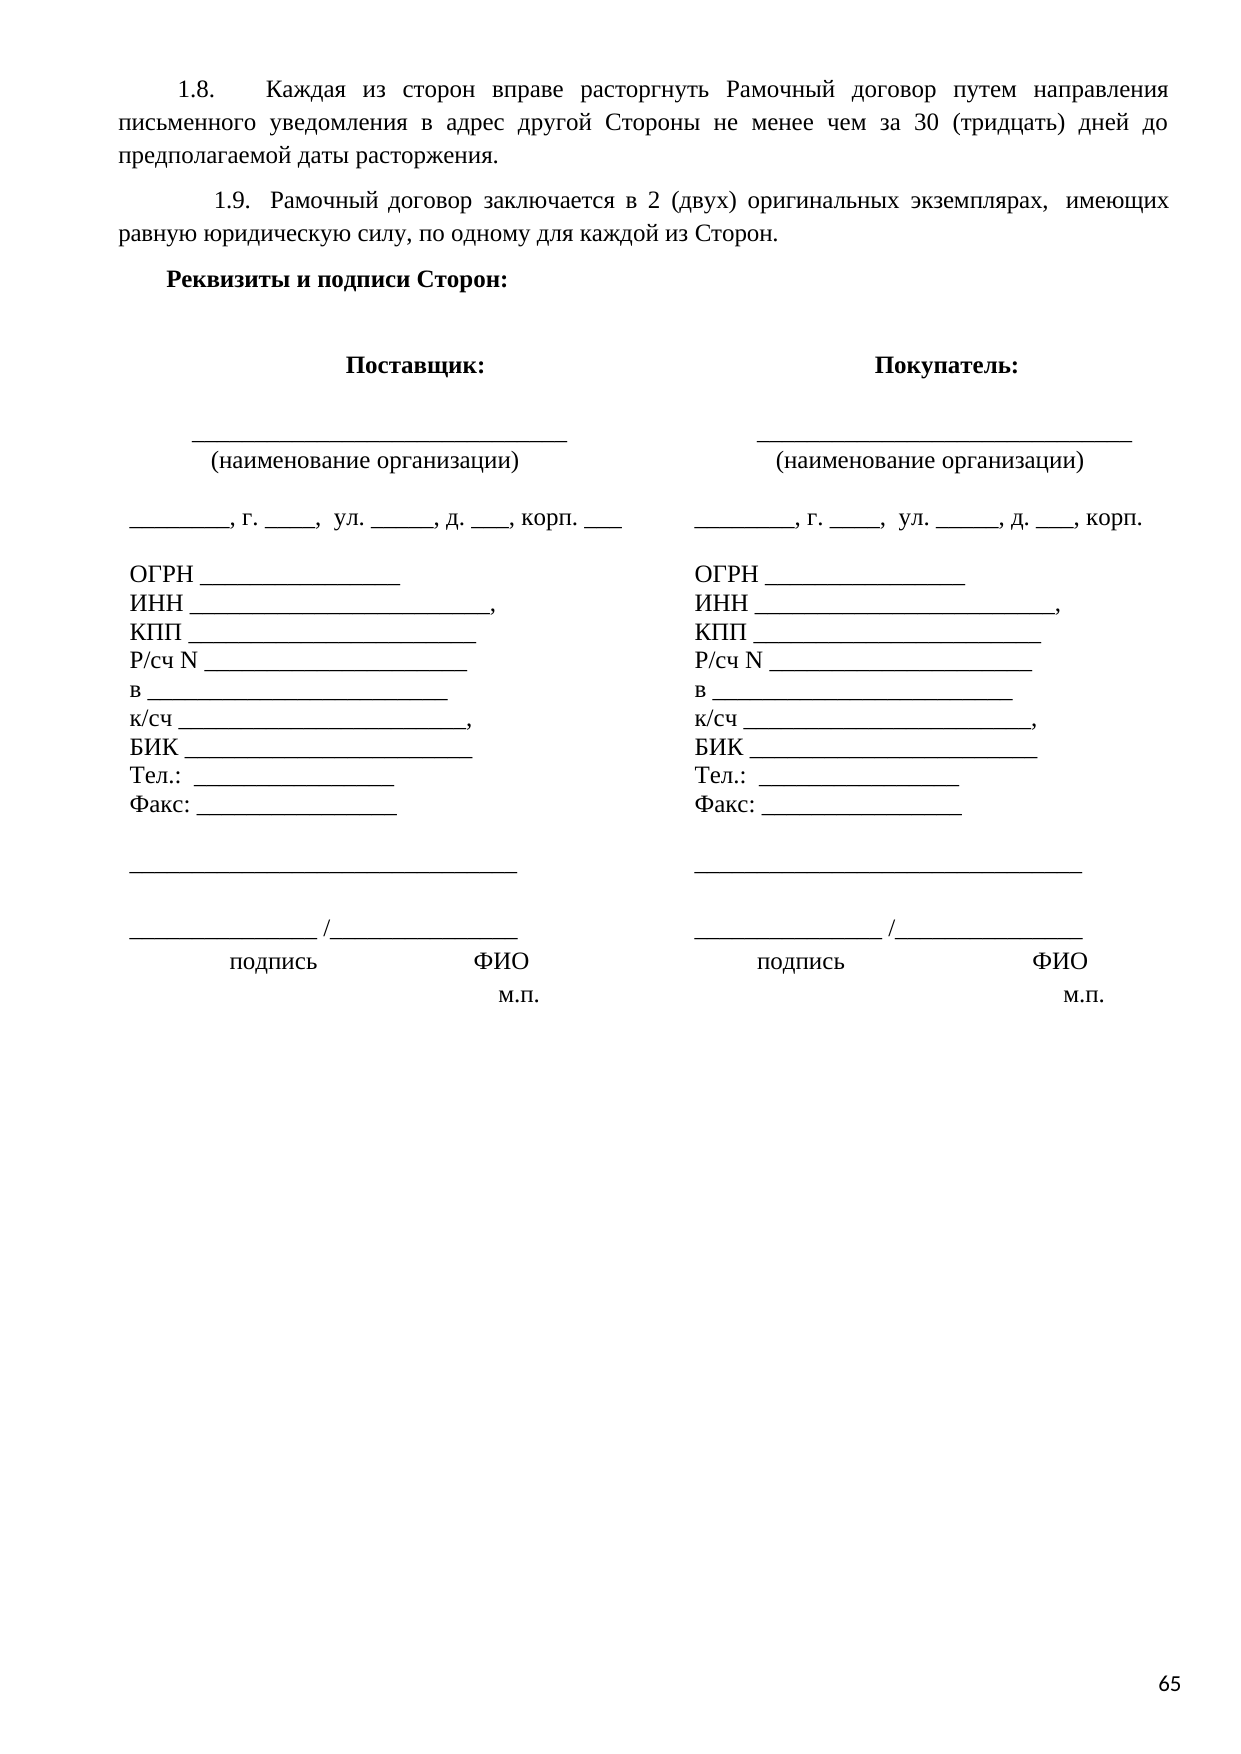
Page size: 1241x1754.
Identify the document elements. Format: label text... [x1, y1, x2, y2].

list Каждая из сторон вправе расторгнуть Рамочный договор путем направления письменного уведомления в адрес другой Стороны не менее чем за 30 (тридцать) дней до предполагаемой даты расторжения. [118, 74, 1170, 169]
text 1.9. Рамочный договор заключается в 2 (двух) оригинальных экземплярах, имеющих равную юридическую силу, по одному для каждой из Сторон. [118, 185, 1169, 247]
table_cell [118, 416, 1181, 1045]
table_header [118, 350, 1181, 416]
subtitle Реквизиты и подписи Сторон: [166, 264, 1180, 293]
